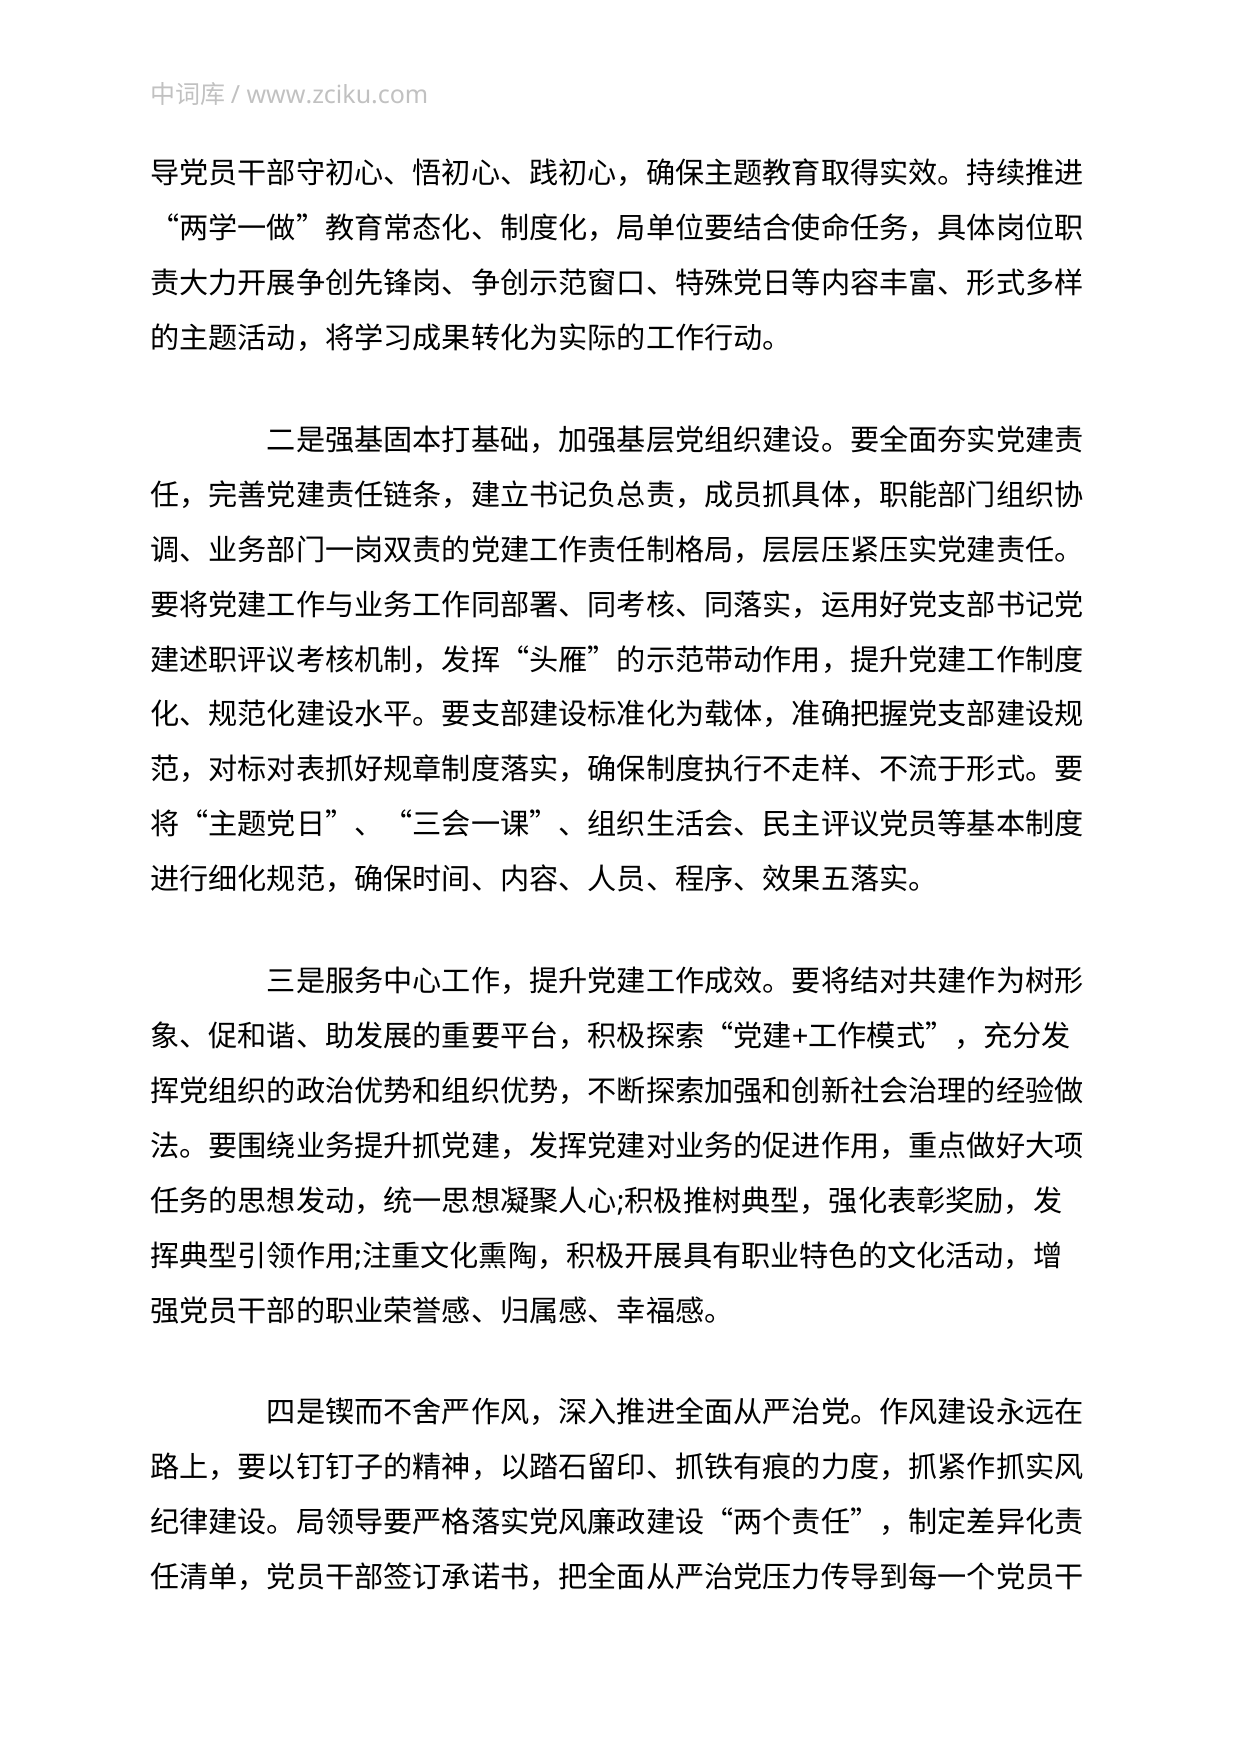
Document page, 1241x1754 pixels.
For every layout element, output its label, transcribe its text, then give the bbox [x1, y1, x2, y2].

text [150, 150, 1090, 357]
text 二是强基固本打基础，加强基层党组织建设。要全面夯实党建责任，完善党建责任链条，建立书记负总责，成员抓具体，职能部门组织协调、业务部门一岗双责的党建工作责任制格局，层层压紧压实党建责任。要将党建工作与业务工作同部署、同考核、同落实，运用好党支部书记党建述职评议考核机制，发挥“头雁”的示范带动作用，提升党建工作制度化、规范化建设水平。要支部建设标准化为载体，准确把握党支部建设规范，对标对表抓好规章制度落实，确保制度执行不走样、不流于形式。要将“主题党日”、“三会一课”、组织生活会、民主评议党员等基本制度进行细化规范，确保时间、内容、人员、程序、效果五落实。 [150, 416, 1090, 898]
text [150, 1389, 1090, 1596]
text 三是服务中心工作，提升党建工作成效。要将结对共建作为树形象、促和谐、助发展的重要平台，积极探索“党建+工作模式”，充分发挥党组织的政治优势和组织优势，不断探索加强和创新社会治理的经验做法。要围绕业务提升抓党建，发挥党建对业务的促进作用，重点做好大项任务的思想发动，统一思想凝聚人心;积极推树典型，强化表彰奖励，发挥典型引领作用;注重文化熏陶，积极开展具有职业特色的文化活动，增强党员干部的职业荣誉感、归属感、幸福感。 [150, 957, 1090, 1329]
